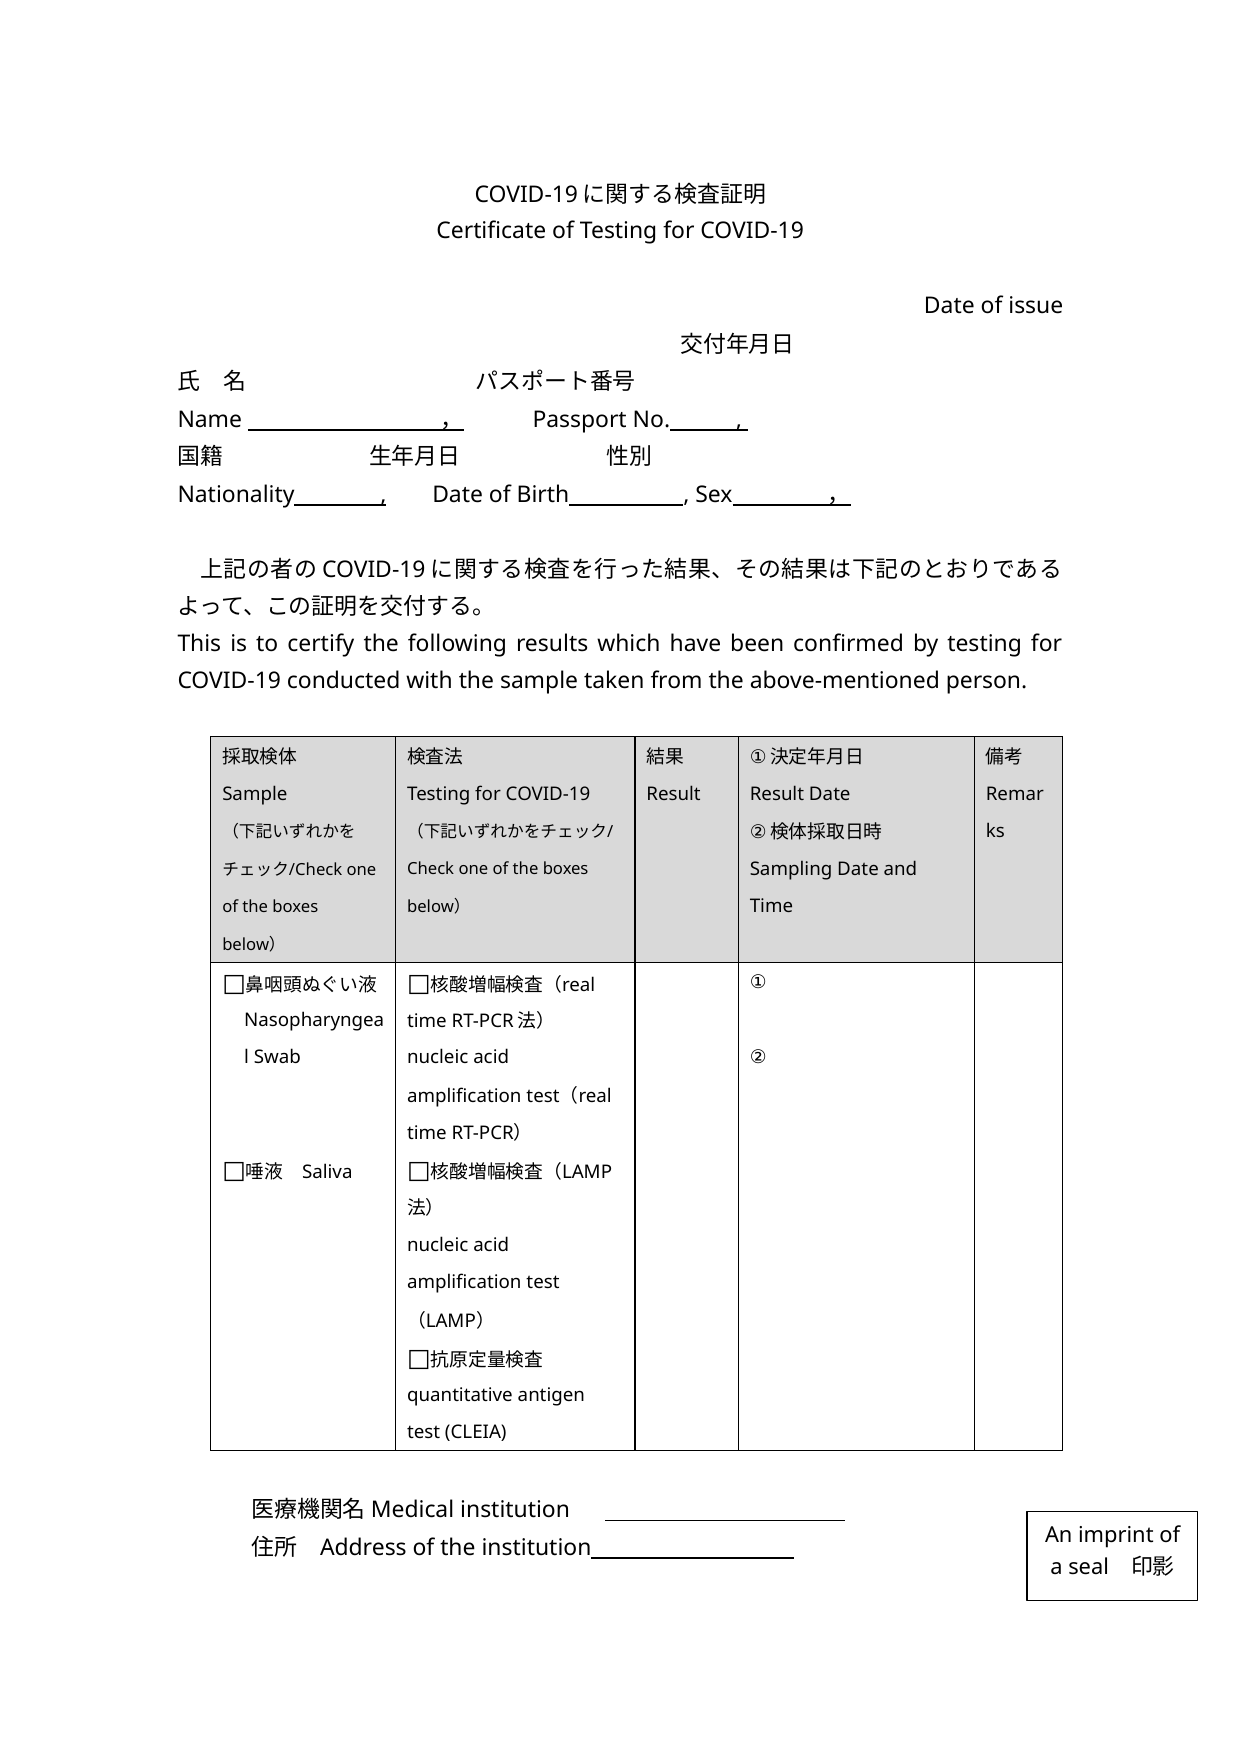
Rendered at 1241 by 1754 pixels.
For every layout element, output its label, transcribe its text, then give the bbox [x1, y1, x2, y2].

table_header 採取検体 Sample （下記いずれかをチェック/Check one of the boxes below） [211, 737, 395, 962]
table_header 検査法 Testing for COVID-19 （下記いずれかをチェック/ Check one of the boxes below） [396, 737, 634, 962]
text COVID-19に関する検査証明 [177, 173, 1063, 211]
text 医療機関名 Medical institution [177, 1489, 1063, 1526]
table_header 備考 Remarks [975, 737, 1062, 962]
text 氏 名 パスポート番号 [177, 361, 1063, 398]
table_header ①決定年月日 Result Date ②検体採取日時 Sampling Date and Time [739, 737, 974, 962]
text 交付年月日 [177, 323, 1017, 361]
table_cell [636, 963, 738, 1450]
text 住所 Address of the institution [177, 1526, 1026, 1564]
text Certificate of Testing for COVID-19 [177, 211, 1063, 248]
table_cell □核酸増幅検査（real time RT-PCR法） nucleic acid amplification test（real time RT-PCR） □核酸増幅検査（LAMP法） nucleic acid amplification test （LAMP） □抗原定量検査 quantitative antigen test (CLEIA) [396, 963, 634, 1450]
text 上記の者のCOVID-19に関する検査を行った結果、その結果は下記のとおりである。よって、この証明を交付する。 [177, 548, 1063, 623]
table_cell ① ② [739, 963, 974, 1450]
table_header 結果 Result [636, 737, 738, 962]
table_cell [975, 963, 1062, 1450]
text Date of issue [177, 286, 1063, 323]
text This is to certify the following results which have been confirmed by testing for COVID-19 conducted with the sample taken from the above-mentioned person. [177, 623, 1063, 698]
table_cell □鼻咽頭ぬぐい液 Nasopharyngeal Swab □唾液 Saliva [211, 963, 395, 1450]
text Name ， Passport No. , [177, 398, 1063, 436]
text 国籍 生年月日 性別 [177, 436, 1063, 473]
text Nationality , Date of Birth , Sex ， [177, 473, 1063, 511]
